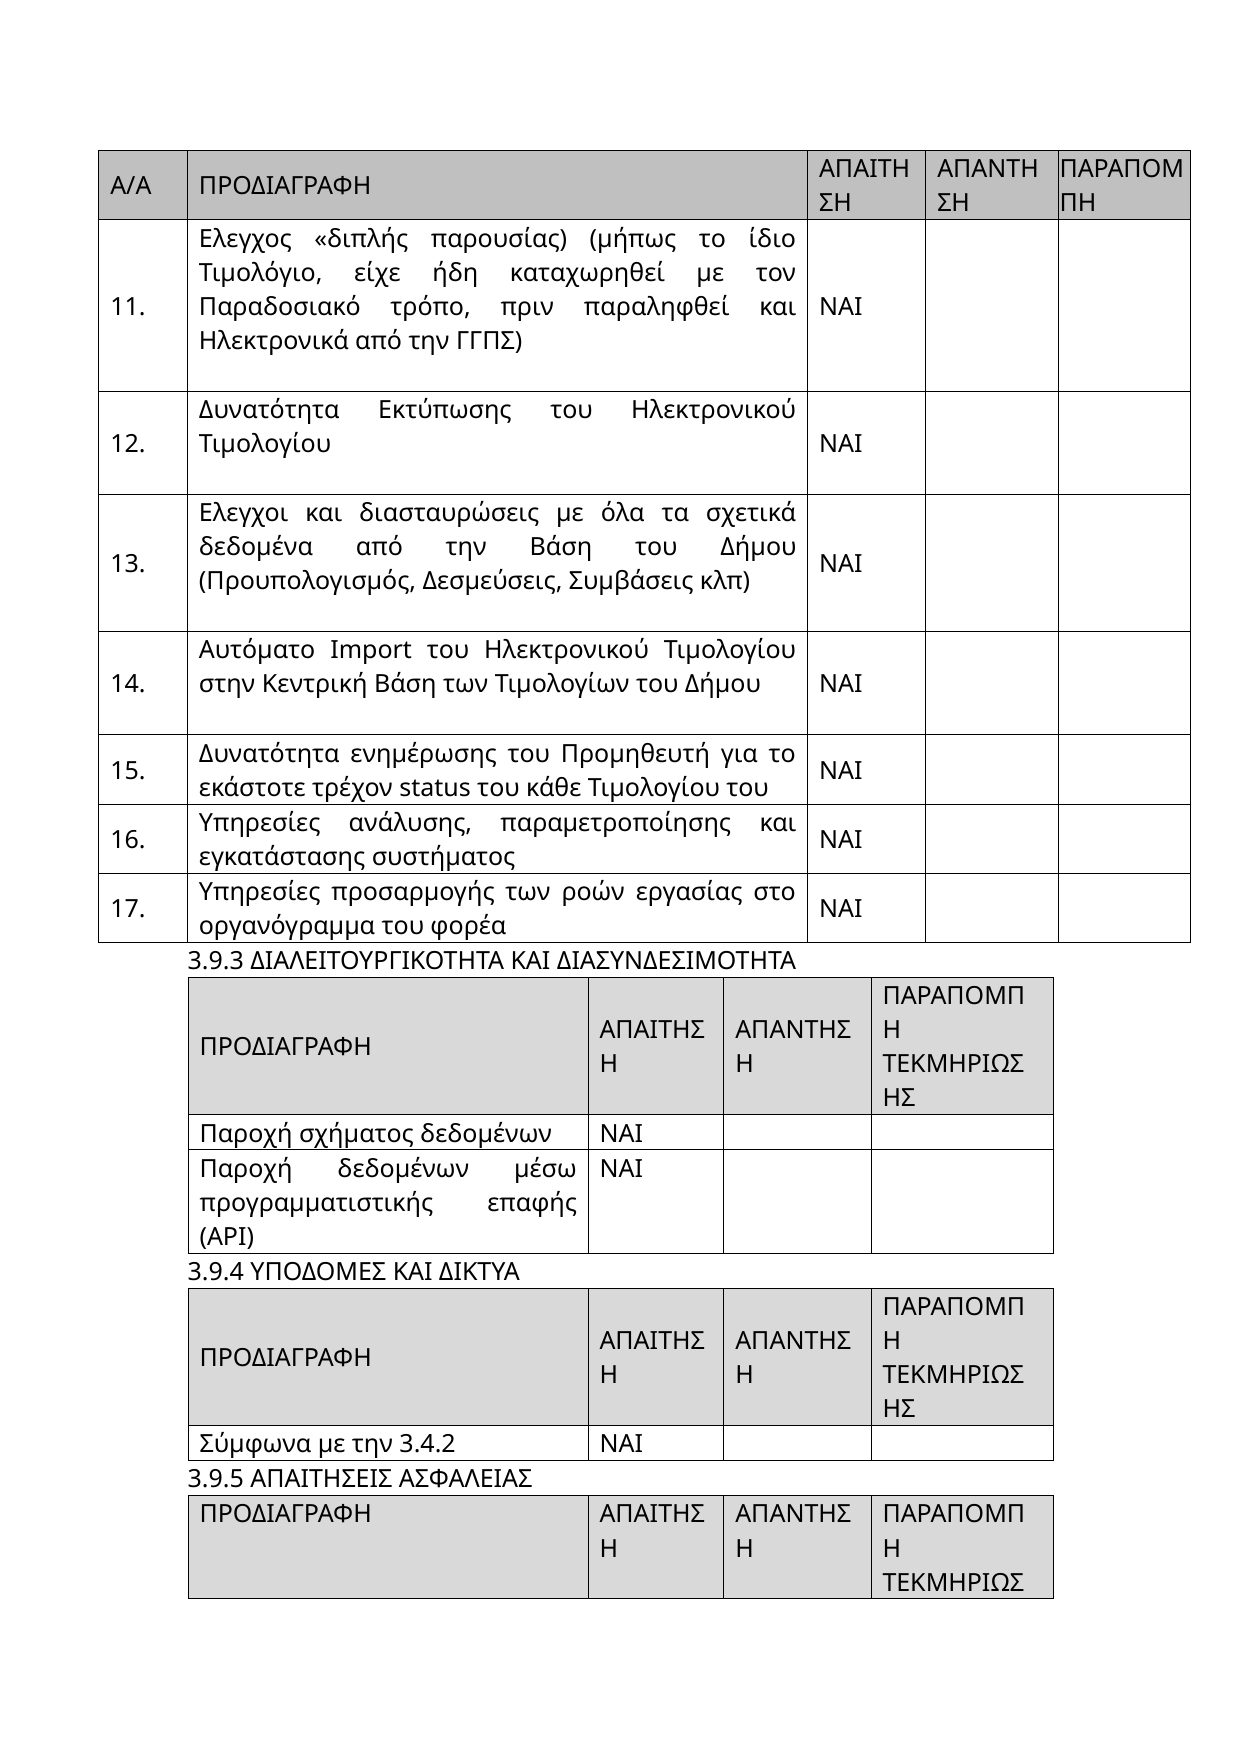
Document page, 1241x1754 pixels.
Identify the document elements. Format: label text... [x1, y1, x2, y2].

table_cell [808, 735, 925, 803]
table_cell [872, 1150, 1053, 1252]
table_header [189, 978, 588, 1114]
table_cell ΝΑΙ [808, 220, 925, 391]
table_cell 13. [99, 495, 187, 631]
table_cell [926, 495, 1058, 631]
table_cell [926, 392, 1058, 494]
table_header ΠΑΡΑΠΟΜΠΗ [1059, 151, 1190, 219]
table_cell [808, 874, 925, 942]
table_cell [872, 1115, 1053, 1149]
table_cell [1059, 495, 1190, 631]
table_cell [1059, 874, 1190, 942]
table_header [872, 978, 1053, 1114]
table_cell 12. [99, 392, 187, 494]
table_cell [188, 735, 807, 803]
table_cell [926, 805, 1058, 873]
text 3.9.5 ΑΠΑΙΤΗΣΕΙΣ ΑΣΦΑΛΕΙΑΣ [187, 1461, 1053, 1495]
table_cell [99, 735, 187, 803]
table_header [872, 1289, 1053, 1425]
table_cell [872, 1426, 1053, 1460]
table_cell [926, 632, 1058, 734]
text 3.9.4 ΥΠΟΔΟΜΕΣ ΚΑΙ ΔΙΚΤΥΑ [187, 1254, 1053, 1288]
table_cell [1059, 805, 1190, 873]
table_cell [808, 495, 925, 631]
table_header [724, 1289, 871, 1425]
table_cell 11. [99, 220, 187, 391]
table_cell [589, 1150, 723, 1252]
text 3.9.3 ΔΙΑΛΕΙΤΟΥΡΓΙΚΟΤΗΤΑ ΚΑΙ ΔΙΑΣΥΝΔΕΣΙΜΟΤΗΤΑ [187, 943, 1053, 977]
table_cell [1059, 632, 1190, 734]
table_cell [926, 220, 1058, 391]
table_cell ΝΑΙ [808, 392, 925, 494]
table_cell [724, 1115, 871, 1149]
table_cell Ελεγχος «διπλής παρουσίας) (μήπως το ίδιο Τιμολόγιο, είχε ήδη καταχωρηθεί με τον Παραδοσιακό τρόπο, πριν παραληφθεί και Ηλεκτρονικά από την ΓΓΠΣ) [188, 220, 807, 391]
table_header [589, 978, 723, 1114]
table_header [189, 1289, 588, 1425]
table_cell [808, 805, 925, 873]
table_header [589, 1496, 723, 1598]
table_header ΠΡΟΔΙΑΓΡΑΦΗ [188, 151, 807, 219]
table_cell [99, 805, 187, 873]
table_cell Ελεγχοι και διασταυρώσεις με όλα τα σχετικά δεδομένα από την Βάση του Δήμου (Προυπολογισμός, Δεσμεύσεις, Συμβάσεις κλπ) [188, 495, 807, 631]
table_cell [1059, 392, 1190, 494]
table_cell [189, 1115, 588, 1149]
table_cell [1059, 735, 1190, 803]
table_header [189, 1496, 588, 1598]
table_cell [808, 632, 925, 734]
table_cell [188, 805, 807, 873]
table_cell Δυνατότητα Εκτύπωσης του Ηλεκτρονικού Τιμολογίου [188, 392, 807, 494]
table_header ΑΠΑΙΤΗΣΗ [808, 151, 925, 219]
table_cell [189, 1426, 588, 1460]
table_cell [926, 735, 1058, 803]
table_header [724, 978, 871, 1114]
table_header Α/Α [99, 151, 187, 219]
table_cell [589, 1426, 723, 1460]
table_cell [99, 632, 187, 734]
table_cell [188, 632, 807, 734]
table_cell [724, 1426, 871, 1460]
table_header ΑΠΑΝΤΗΣΗ [926, 151, 1058, 219]
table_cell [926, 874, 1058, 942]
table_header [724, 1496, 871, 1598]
table_cell [1059, 220, 1190, 391]
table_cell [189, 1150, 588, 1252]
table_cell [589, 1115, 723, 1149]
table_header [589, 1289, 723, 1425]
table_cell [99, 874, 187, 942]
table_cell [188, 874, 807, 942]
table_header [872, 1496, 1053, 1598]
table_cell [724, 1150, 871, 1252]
